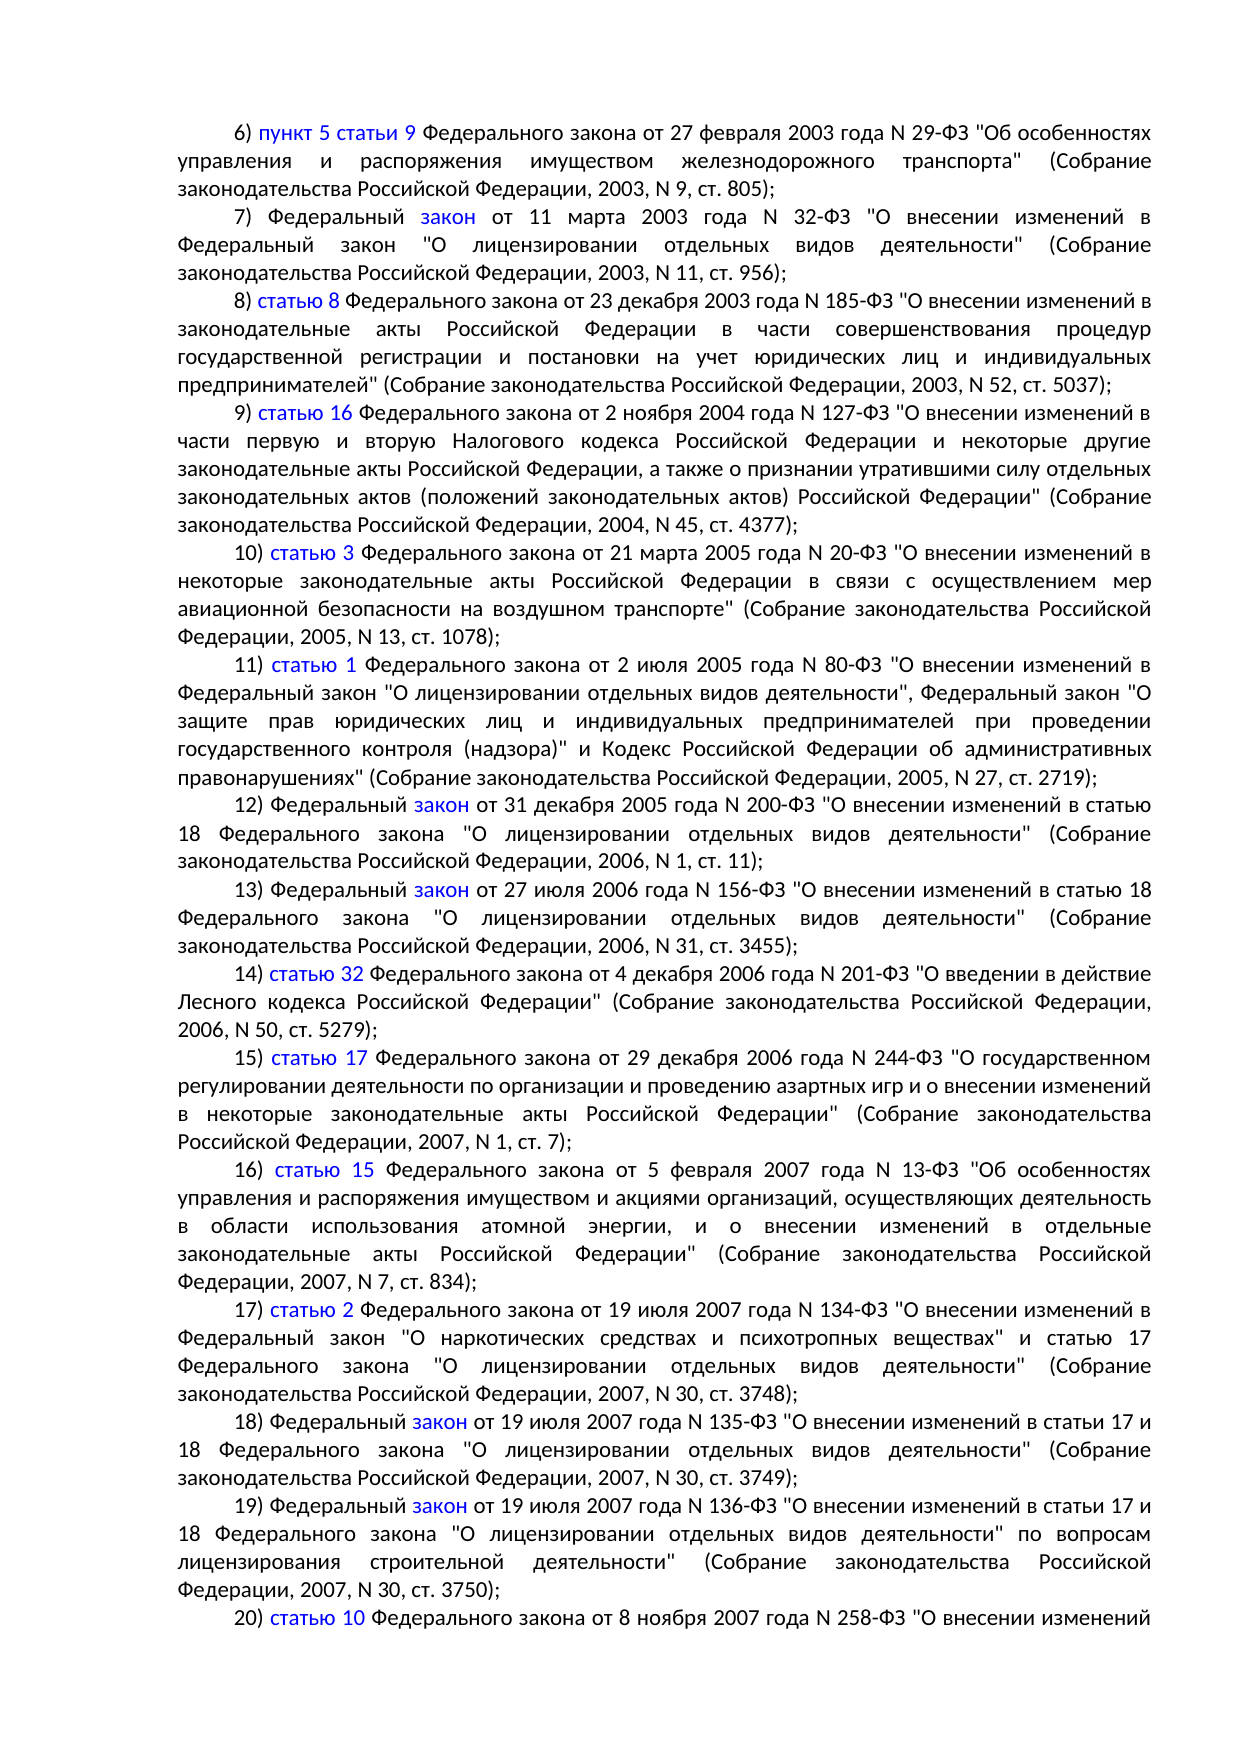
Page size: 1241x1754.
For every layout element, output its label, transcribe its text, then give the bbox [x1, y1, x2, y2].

text 19) Федеральный закон от 19 июля 2007 года N 136-ФЗ "О внесении изменений в статьи 17 и 18 Федерального закона "О лицензировании отдельных видов деятельности" по вопросам лицензирования строительной деятельности" (Собрание законодательства Российской Федерации, 2007, N 30, ст. 3750); [177, 1491, 1152, 1603]
text 13) Федеральный закон от 27 июля 2006 года N 156-ФЗ "О внесении изменений в статью 18 Федерального закона "О лицензировании отдельных видов деятельности" (Собрание законодательства Российской Федерации, 2006, N 31, ст. 3455); [177, 875, 1152, 959]
text 10) статью 3 Федерального закона от 21 марта 2005 года N 20-ФЗ "О внесении изменений в некоторые законодательные акты Российской Федерации в связи с осуществлением мер авиационной безопасности на воздушном транспорте" (Собрание законодательства Российской Федерации, 2005, N 13, ст. 1078); [177, 538, 1152, 651]
text 7) Федеральный закон от 11 марта 2003 года N 32-ФЗ "О внесении изменений в Федеральный закон "О лицензировании отдельных видов деятельности" (Собрание законодательства Российской Федерации, 2003, N 11, ст. 956); [177, 202, 1152, 286]
text 15) статью 17 Федерального закона от 29 декабря 2006 года N 244-ФЗ "О государственном регулировании деятельности по организации и проведению азартных игр и о внесении изменений в некоторые законодательные акты Российской Федерации" (Собрание законодательства Российской Федерации, 2007, N 1, ст. 7); [177, 1043, 1152, 1155]
text 16) статью 15 Федерального закона от 5 февраля 2007 года N 13-ФЗ "Об особенностях управления и распоряжения имуществом и акциями организаций, осуществляющих деятельность в области использования атомной энергии, и о внесении изменений в отдельные законодательные акты Российской Федерации" (Собрание законодательства Российской Федерации, 2007, N 7, ст. 834); [177, 1155, 1152, 1295]
text 18) Федеральный закон от 19 июля 2007 года N 135-ФЗ "О внесении изменений в статьи 17 и 18 Федерального закона "О лицензировании отдельных видов деятельности" (Собрание законодательства Российской Федерации, 2007, N 30, ст. 3749); [177, 1407, 1152, 1491]
text 14) статью 32 Федерального закона от 4 декабря 2006 года N 201-ФЗ "О введении в действие Лесного кодекса Российской Федерации" (Собрание законодательства Российской Федерации, 2006, N 50, ст. 5279); [177, 959, 1152, 1043]
text 11) статью 1 Федерального закона от 2 июля 2005 года N 80-ФЗ "О внесении изменений в Федеральный закон "О лицензировании отдельных видов деятельности", Федеральный закон "О защите прав юридических лиц и индивидуальных предпринимателей при проведении государственного контроля (надзора)" и Кодекс Российской Федерации об административных правонарушениях" (Собрание законодательства Российской Федерации, 2005, N 27, ст. 2719); [177, 651, 1152, 791]
text 12) Федеральный закон от 31 декабря 2005 года N 200-ФЗ "О внесении изменений в статью 18 Федерального закона "О лицензировании отдельных видов деятельности" (Собрание законодательства Российской Федерации, 2006, N 1, ст. 11); [177, 791, 1152, 875]
text 8) статью 8 Федерального закона от 23 декабря 2003 года N 185-ФЗ "О внесении изменений в законодательные акты Российской Федерации в части совершенствования процедур государственной регистрации и постановки на учет юридических лиц и индивидуальных предпринимателей" (Собрание законодательства Российской Федерации, 2003, N 52, ст. 5037); [177, 286, 1152, 398]
text 6) пункт 5 статьи 9 Федерального закона от 27 февраля 2003 года N 29-ФЗ "Об особенностях управления и распоряжения имуществом железнодорожного транспорта" (Собрание законодательства Российской Федерации, 2003, N 9, ст. 805); [177, 118, 1152, 202]
text 17) статью 2 Федерального закона от 19 июля 2007 года N 134-ФЗ "О внесении изменений в Федеральный закон "О наркотических средствах и психотропных веществах" и статью 17 Федерального закона "О лицензировании отдельных видов деятельности" (Собрание законодательства Российской Федерации, 2007, N 30, ст. 3748); [177, 1295, 1152, 1407]
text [177, 1603, 1152, 1631]
text 9) статью 16 Федерального закона от 2 ноября 2004 года N 127-ФЗ "О внесении изменений в части первую и вторую Налогового кодекса Российской Федерации и некоторые другие законодательные акты Российской Федерации, а также о признании утратившими силу отдельных законодательных актов (положений законодательных актов) Российской Федерации" (Собрание законодательства Российской Федерации, 2004, N 45, ст. 4377); [177, 398, 1152, 538]
